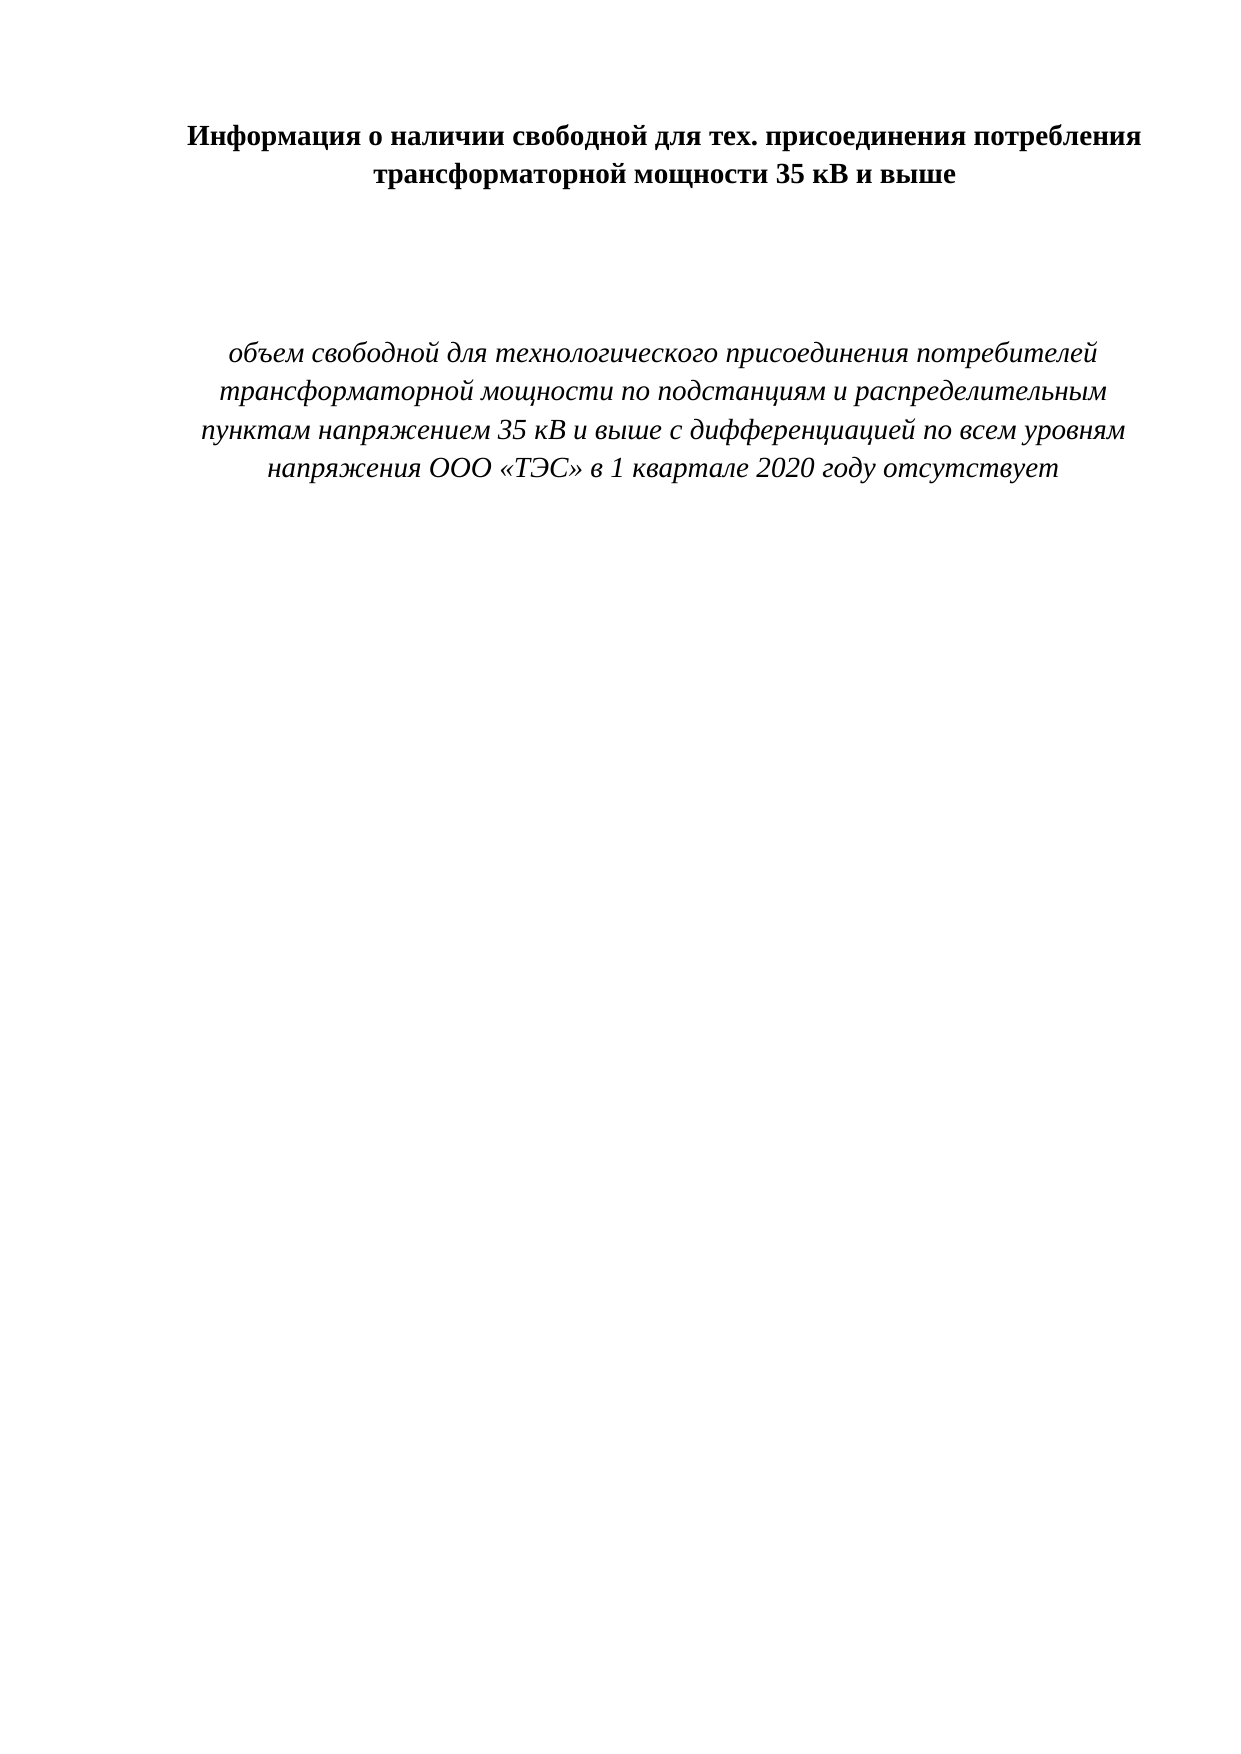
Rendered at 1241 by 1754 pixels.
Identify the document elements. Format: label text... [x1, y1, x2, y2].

text Информация о наличии свободной для тех. присоединения потребления трансформаторной мощности 35 кВ и выше [177, 118, 1152, 190]
text объем свободной для технологического присоединения потребителей трансформаторной мощности по подстанциям и распределительным пунктам напряжением 35 кВ и выше с дифференциацией по всем уровням напряжения ООО «ТЭС» в 1 квартале 2020 году отсутствует [177, 335, 1152, 484]
